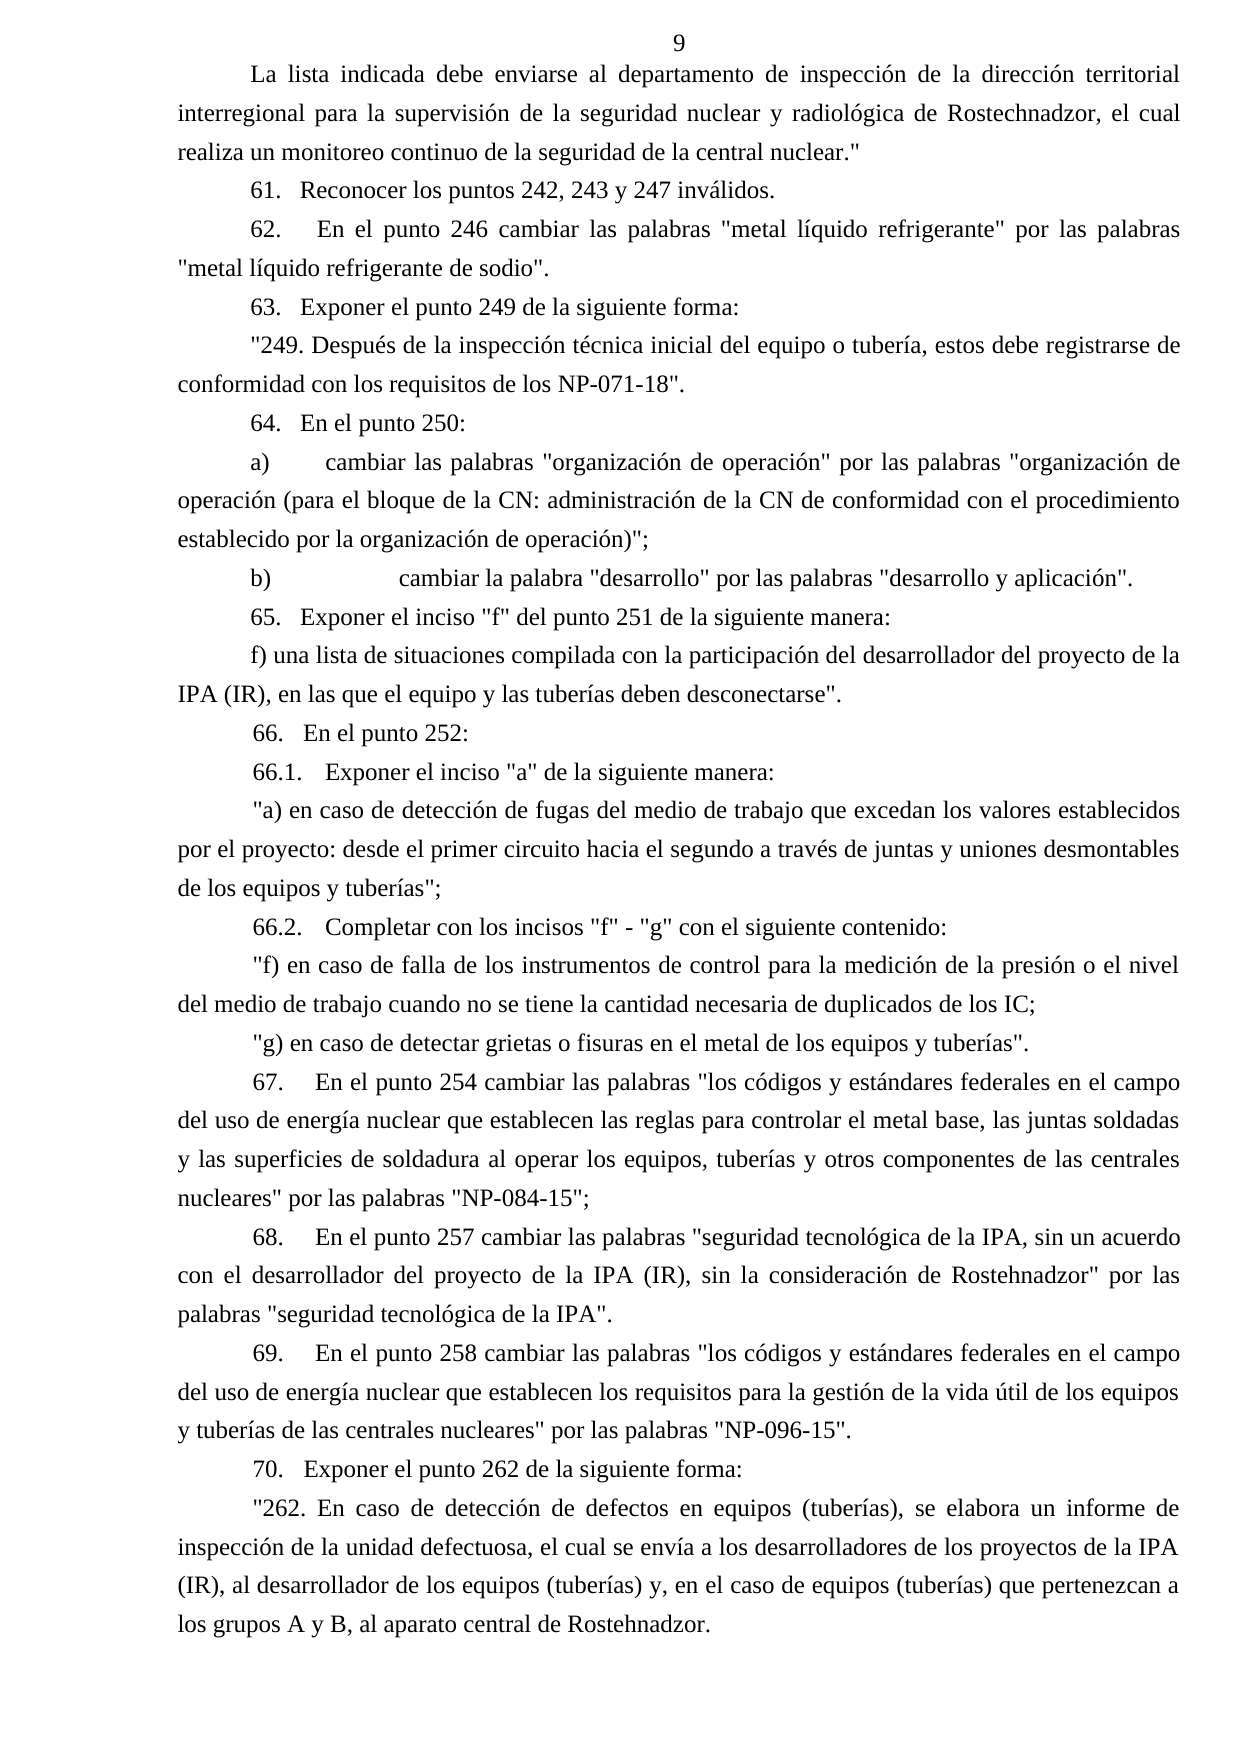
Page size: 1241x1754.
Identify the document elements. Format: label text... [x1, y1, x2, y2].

text "262. En caso de detección de defectos en equipos (tuberías), se elabora un informe de inspección de la unidad defectuosa, el cual se envía a los desarrolladores de los proyectos de la IPA (IR), al desarrollador de los equipos (tuberías) y, en el caso de equipos (tuberías) que pertenezcan a los grupos A y B, al aparato central de Rostehnadzor. [177, 1493, 1181, 1638]
list En el punto 254 cambiar las palabras "los códigos y estándares federales en el campo del uso de energía nuclear que establecen las reglas para controlar el metal base, las juntas soldadas y las superficies de soldadura al operar los equipos, tuberías y otros componentes de las centrales nucleares" por las palabras "NP-084-15"; [177, 1067, 1181, 1212]
text La lista indicada debe enviarse al departamento de inspección de la dirección territorial interregional para la supervisión de la seguridad nuclear y radiológica de Rostechnadzor, el cual realiza un monitoreo continuo de la seguridad de la central nuclear." [177, 59, 1181, 165]
list Exponer el inciso "a" de la siguiente manera: [177, 757, 1181, 785]
text "249. Después de la inspección técnica inicial del equipo o tubería, estos debe registrarse de conformidad con los requisitos de los NP-071-18". [177, 330, 1181, 398]
text а) cambiar las palabras "organización de operación" por las palabras "organización de operación (para el bloque de la CN: administración de la CN de conformidad con el procedimiento establecido por la organización de operación)"; [177, 447, 1181, 553]
list En el punto 252: [177, 718, 1181, 747]
list En el punto 257 cambiar las palabras "seguridad tecnológica de la IPA, sin un acuerdo con el desarrollador del proyecto de la IPA (IR), sin la consideración de Rostehnadzor" por las palabras "seguridad tecnológica de la IPA". [177, 1222, 1181, 1328]
list Completar con los incisos "f" - "g" con el siguiente contenido: [177, 912, 1181, 940]
list Reconocer los puntos 242, 243 y 247 inválidos. [177, 175, 1181, 204]
text b) cambiar la palabra "desarrollo" por las palabras "desarrollo y aplicación". [177, 563, 1181, 592]
list Exponer el inciso "f" del punto 251 de la siguiente manera: [177, 602, 1181, 630]
text "f) en caso de falla de los instrumentos de control para la medición de la presión o el nivel del medio de trabajo cuando no se tiene la cantidad necesaria de duplicados de los IC; [177, 950, 1181, 1018]
list Exponer el punto 262 de la siguiente forma: [177, 1454, 1181, 1483]
text "a) en caso de detección de fugas del medio de trabajo que excedan los valores establecidos por el proyecto: desde el primer circuito hacia el segundo a través de juntas y uniones desmontables de los equipos y tuberías"; [177, 795, 1181, 902]
list Exponer el punto 249 de la siguiente forma: [177, 292, 1181, 320]
text f) una lista de situaciones compilada con la participación del desarrollador del proyecto de la IPA (IR), en las que el equipo y las tuberías deben desconectarse". [177, 640, 1181, 708]
list En el punto 250: [177, 408, 1181, 437]
list En el punto 258 cambiar las palabras "los códigos y estándares federales en el campo del uso de energía nuclear que establecen los requisitos para la gestión de la vida útil de los equipos y tuberías de las centrales nucleares" por las palabras "NP-096-15". [177, 1338, 1181, 1444]
list En el punto 246 cambiar las palabras "metal líquido refrigerante" por las palabras "metal líquido refrigerante de sodio". [177, 214, 1181, 282]
text "g) en caso de detectar grietas o fisuras en el metal de los equipos y tuberías". [177, 1028, 1181, 1057]
